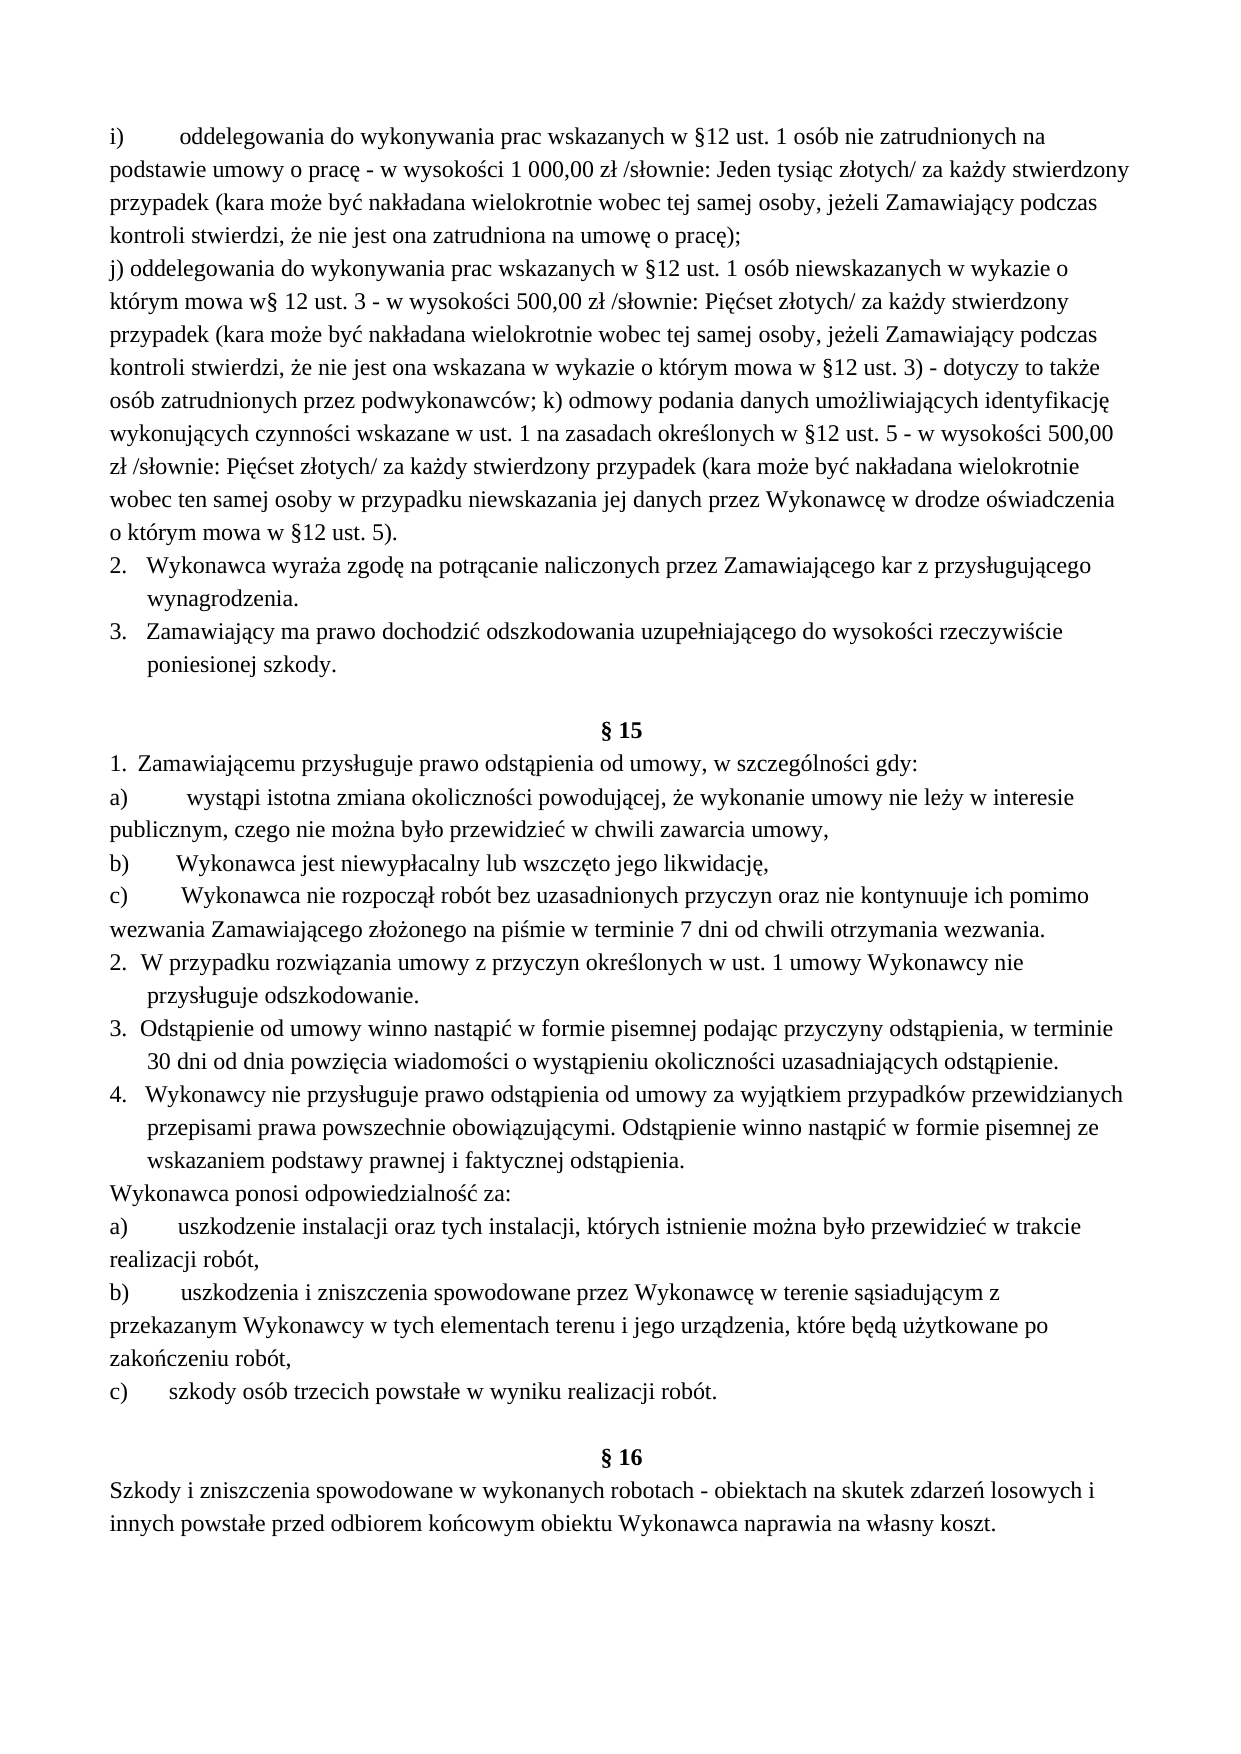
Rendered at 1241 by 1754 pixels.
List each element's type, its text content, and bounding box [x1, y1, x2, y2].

list Wykonawca nie rozpoczął robót bez uzasadnionych przyczyn oraz nie kontynuuje ich pomimo wezwania Zamawiającego złożonego na piśmie w terminie 7 dni od chwili otrzymania wezwania. [109, 878, 1133, 944]
text Szkody i zniszczenia spowodowane w wykonanych robotach - obiektach na skutek zdarzeń losowych i innych powstałe przed odbiorem końcowym obiektu Wykonawca naprawia na własny koszt. [109, 1472, 1133, 1538]
list Zamawiający ma prawo dochodzić odszkodowania uzupełniającego do wysokości rzeczywiście poniesionej szkody. [109, 613, 1133, 679]
text § 15 [109, 712, 1133, 746]
list szkody osób trzecich powstałe w wyniku realizacji robót. [109, 1373, 1133, 1406]
list Wykonawca wyraża zgodę na potrącanie naliczonych przez Zamawiającego kar z przysługującego wynagrodzenia. [109, 547, 1133, 613]
list uszkodzenie instalacji oraz tych instalacji, których istnienie można było przewidzieć w trakcie realizacji robót, [109, 1208, 1133, 1274]
list Zamawiającemu przysługuje prawo odstąpienia od umowy, w szczególności gdy: [109, 746, 1133, 778]
list W przypadku rozwiązania umowy z przyczyn określonych w ust. 1 umowy Wykonawcy nie przysługuje odszkodowanie. [109, 944, 1133, 1010]
list Odstąpienie od umowy winno nastąpić w formie pisemnej podając przyczyny odstąpienia, w terminie 30 dni od dnia powzięcia wiadomości o wystąpieniu okoliczności uzasadniających odstąpienie. [109, 1010, 1133, 1076]
list uszkodzenia i zniszczenia spowodowane przez Wykonawcę w terenie sąsiadującym z przekazanym Wykonawcy w tych elementach terenu i jego urządzenia, które będą użytkowane po zakończeniu robót, [109, 1274, 1133, 1373]
list Wykonawca jest niewypłacalny lub wszczęto jego likwidację, [109, 844, 1133, 878]
list oddelegowania do wykonywania prac wskazanych w §12 ust. 1 osób nie zatrudnionych na podstawie umowy o pracę - w wysokości 1 000,00 zł /słownie: Jeden tysiąc złotych/ za każdy stwierdzony przypadek (kara może być nakładana wielokrotnie wobec tej samej osoby, jeżeli Zamawiający podczas kontroli stwierdzi, że nie jest ona zatrudniona na umowę o pracę); [109, 118, 1133, 250]
list wystąpi istotna zmiana okoliczności powodującej, że wykonanie umowy nie leży w interesie publicznym, czego nie można było przewidzieć w chwili zawarcia umowy, [109, 778, 1133, 844]
text Wykonawca ponosi odpowiedzialność za: [109, 1175, 1133, 1208]
text § 16 [109, 1439, 1133, 1472]
text j) oddelegowania do wykonywania prac wskazanych w §12 ust. 1 osób niewskazanych w wykazie o którym mowa w§ 12 ust. 3 - w wysokości 500,00 zł /słownie: Pięćset złotych/ za każdy stwierdzony przypadek (kara może być nakładana wielokrotnie wobec tej samej osoby, jeżeli Zamawiający podczas kontroli stwierdzi, że nie jest ona wskazana w wykazie o którym mowa w §12 ust. 3) - dotyczy to także osób zatrudnionych przez podwykonawców; k) odmowy podania danych umożliwiających identyfikację wykonujących czynności wskazane w ust. 1 na zasadach określonych w §12 ust. 5 - w wysokości 500,00 zł /słownie: Pięćset złotych/ za każdy stwierdzony przypadek (kara może być nakładana wielokrotnie wobec ten samej osoby w przypadku niewskazania jej danych przez Wykonawcę w drodze oświadczenia o którym mowa w §12 ust. 5). [109, 250, 1133, 547]
list Wykonawcy nie przysługuje prawo odstąpienia od umowy za wyjątkiem przypadków przewidzianych przepisami prawa powszechnie obowiązującymi. Odstąpienie winno nastąpić w formie pisemnej ze wskazaniem podstawy prawnej i faktycznej odstąpienia. [109, 1076, 1133, 1175]
